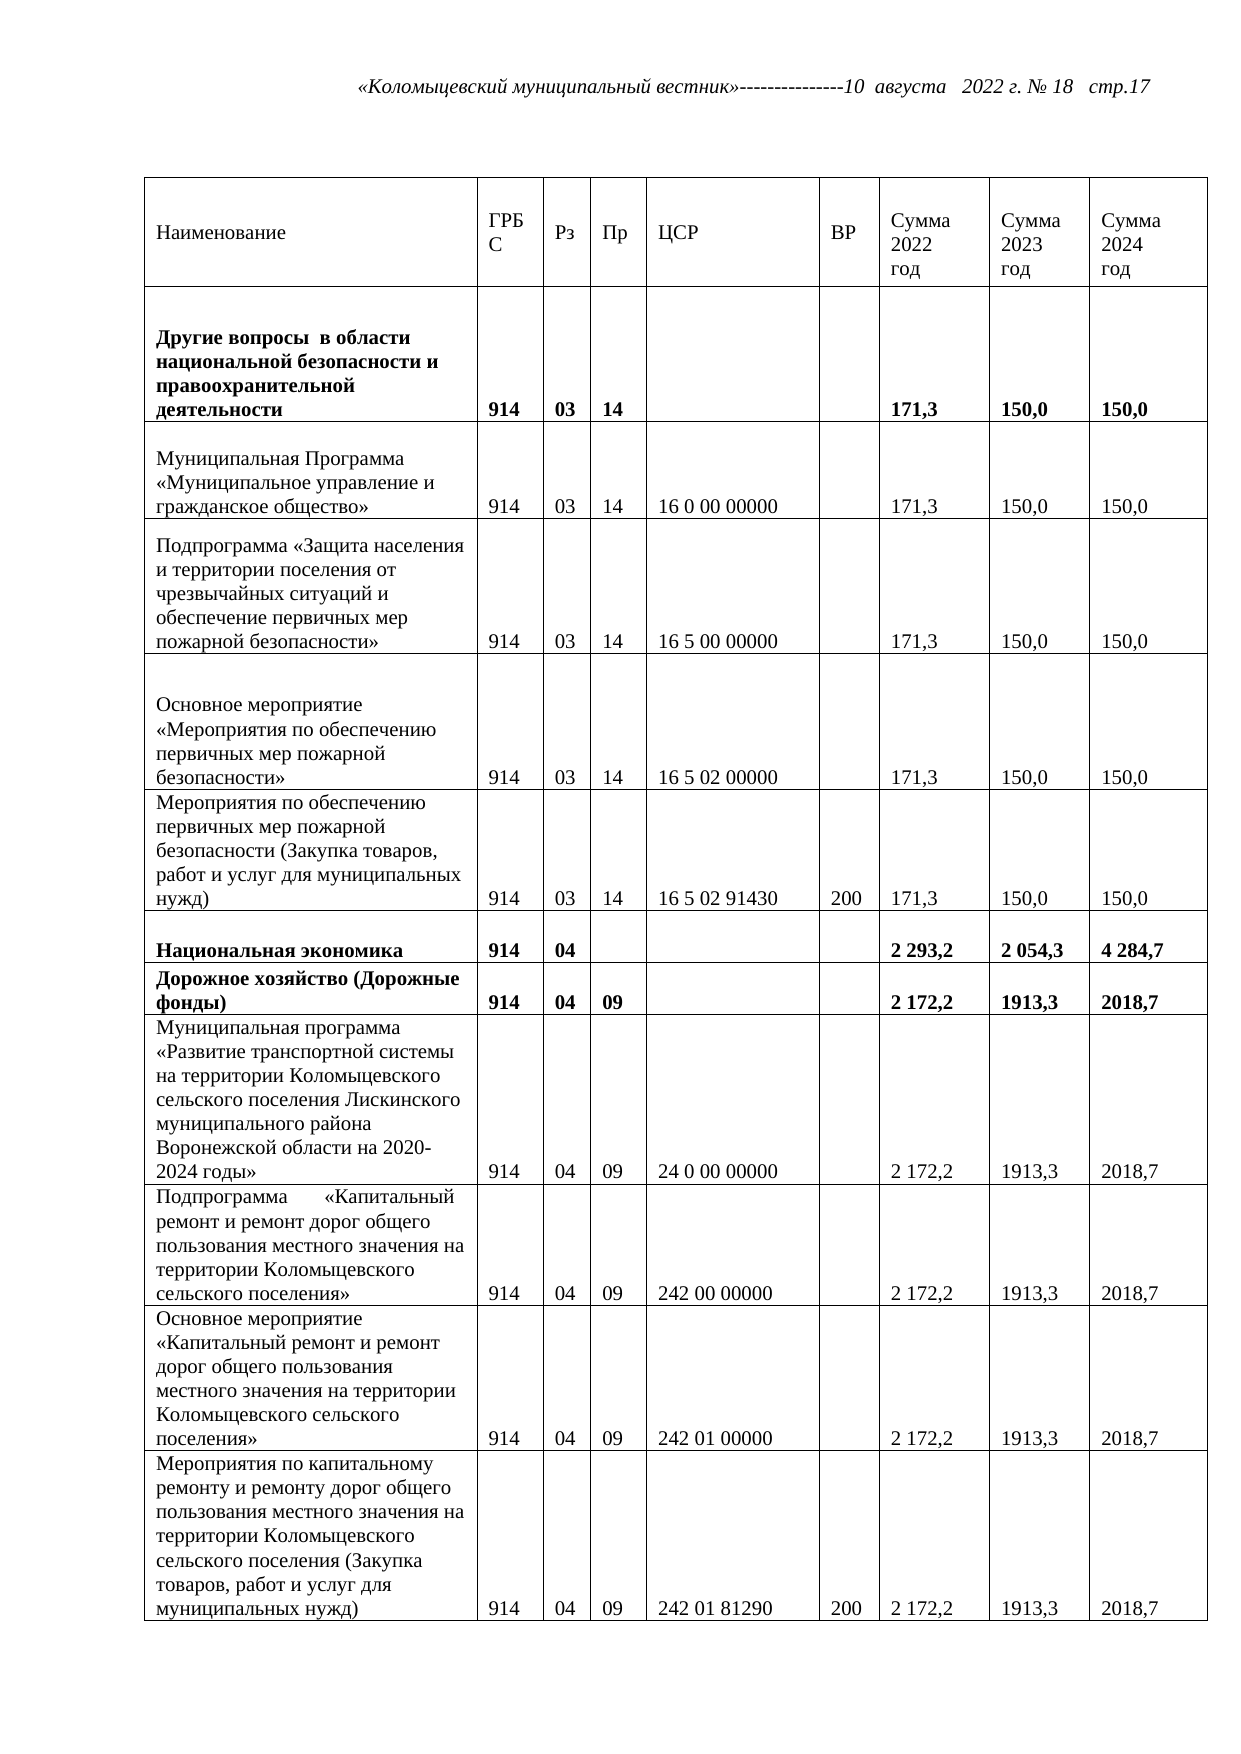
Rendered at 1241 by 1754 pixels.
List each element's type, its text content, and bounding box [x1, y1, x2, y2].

table_cell 04 [544, 911, 590, 962]
table_cell 09 [591, 1015, 646, 1183]
table_cell Мероприятия по обеспечению первичных мер пожарной безопасности (Закупка товаров, работ и услуг для муниципальных нужд) [145, 790, 477, 910]
table_cell Дорожное хозяйство (Дорожные фонды) [145, 963, 477, 1014]
table_cell 16 5 02 00000 [647, 654, 819, 789]
table_cell 914 [478, 1185, 543, 1305]
table_cell 03 [544, 654, 590, 789]
table_cell 14 [591, 422, 646, 518]
table_cell 200 [820, 790, 879, 910]
table_cell 150,0 [1090, 790, 1207, 910]
table_cell 914 [478, 911, 543, 962]
table_cell Основное мероприятие «Мероприятия по обеспечению первичных мер пожарной безопасности» [145, 654, 477, 789]
table_cell 04 [544, 1451, 590, 1620]
table_cell 1913,3 [990, 1451, 1089, 1620]
table_cell Основное мероприятие «Капитальный ремонт и ремонт дорог общего пользования местного значения на территории Коломыцевского сельского поселения» [145, 1306, 477, 1450]
table_cell [820, 287, 879, 421]
table_cell 1913,3 [990, 1015, 1089, 1183]
table_cell Национальная экономика [145, 911, 477, 962]
table_cell 150,0 [1090, 519, 1207, 653]
table_cell 04 [544, 1185, 590, 1305]
table_cell 03 [544, 287, 590, 421]
table_cell 914 [478, 1306, 543, 1450]
table_cell 2018,7 [1090, 1306, 1207, 1450]
table_cell [647, 963, 819, 1014]
table_cell 171,3 [880, 654, 989, 789]
table_cell 2 172,2 [880, 1451, 989, 1620]
table_cell [820, 911, 879, 962]
table_cell 2018,7 [1090, 1185, 1207, 1305]
table_cell 09 [591, 1306, 646, 1450]
table_cell Подпрограмма «Капитальный ремонт и ремонт дорог общего пользования местного значения на территории Коломыцевского сельского поселения» [145, 1185, 477, 1305]
table_cell 04 [544, 963, 590, 1014]
table_cell [820, 1185, 879, 1305]
table_cell Муниципальная программа «Развитие транспортной системы на территории Коломыцевского сельского поселения Лискинского муниципального района Воронежской области на 2020-2024 годы» [145, 1015, 477, 1183]
table_cell 14 [591, 790, 646, 910]
table_cell 24 0 00 00000 [647, 1015, 819, 1183]
table_cell 150,0 [1090, 654, 1207, 789]
table_header Сумма 2022 год [880, 178, 989, 286]
table_cell 16 5 02 91430 [647, 790, 819, 910]
table_cell 14 [591, 287, 646, 421]
table_cell [647, 911, 819, 962]
table_cell Подпрограмма «Защита населения и территории поселения от чрезвычайных ситуаций и обеспечение первичных мер пожарной безопасности» [145, 519, 477, 653]
table_cell 14 [591, 654, 646, 789]
table_cell 914 [478, 790, 543, 910]
table_header ГРБС [478, 178, 543, 286]
table_cell 16 5 00 00000 [647, 519, 819, 653]
table_cell 1913,3 [990, 963, 1089, 1014]
table_cell 914 [478, 1451, 543, 1620]
table_cell 914 [478, 519, 543, 653]
table_cell 914 [478, 422, 543, 518]
table_cell [820, 422, 879, 518]
table_cell 150,0 [990, 422, 1089, 518]
table_cell 150,0 [990, 287, 1089, 421]
table_cell 150,0 [1090, 422, 1207, 518]
table_header Рз [544, 178, 590, 286]
table_cell [820, 1306, 879, 1450]
table_cell 171,3 [880, 422, 989, 518]
table_cell [820, 519, 879, 653]
table_cell 2 054,3 [990, 911, 1089, 962]
table_cell 09 [591, 1185, 646, 1305]
table_header Наименование [145, 178, 477, 286]
table_cell 4 284,7 [1090, 911, 1207, 962]
table_cell 242 01 00000 [647, 1306, 819, 1450]
table_cell 1913,3 [990, 1185, 1089, 1305]
table_header ВР [820, 178, 879, 286]
table_cell [647, 287, 819, 421]
table_cell 2 172,2 [880, 1306, 989, 1450]
table_cell Другие вопросы в области национальной безопасности и правоохранительной деятельности [145, 287, 477, 421]
table_cell [820, 654, 879, 789]
table_cell 2018,7 [1090, 963, 1207, 1014]
table_cell 03 [544, 422, 590, 518]
table_header Сумма 2023 год [990, 178, 1089, 286]
table_cell Мероприятия по капитальному ремонту и ремонту дорог общего пользования местного значения на территории Коломыцевского сельского поселения (Закупка товаров, работ и услуг для муниципальных нужд) [145, 1451, 477, 1620]
table_cell 2018,7 [1090, 1015, 1207, 1183]
table_cell 04 [544, 1015, 590, 1183]
table_cell 914 [478, 1015, 543, 1183]
table_header Сумма 2024 год [1090, 178, 1207, 286]
table_cell 16 0 00 00000 [647, 422, 819, 518]
table_cell [820, 1015, 879, 1183]
table_cell 150,0 [990, 519, 1089, 653]
table_cell 1913,3 [990, 1306, 1089, 1450]
table_cell 04 [544, 1306, 590, 1450]
table_cell 150,0 [1090, 287, 1207, 421]
table_cell 242 01 81290 [647, 1451, 819, 1620]
table_cell 2 172,2 [880, 1015, 989, 1183]
table_cell [591, 911, 646, 962]
table_cell 171,3 [880, 790, 989, 910]
table_cell 09 [591, 963, 646, 1014]
table_cell Муниципальная Программа «Муниципальное управление и гражданское общество» [145, 422, 477, 518]
table_cell 914 [478, 287, 543, 421]
table_cell 03 [544, 790, 590, 910]
table_cell 09 [591, 1451, 646, 1620]
table_cell 150,0 [990, 654, 1089, 789]
table_cell 914 [478, 654, 543, 789]
table_cell 242 00 00000 [647, 1185, 819, 1305]
table_cell 200 [820, 1451, 879, 1620]
table_cell 2 172,2 [880, 1185, 989, 1305]
table_cell 03 [544, 519, 590, 653]
table_cell 2 172,2 [880, 963, 989, 1014]
table_cell [820, 963, 879, 1014]
table_cell 171,3 [880, 519, 989, 653]
table_cell 14 [591, 519, 646, 653]
table_cell 2018,7 [1090, 1451, 1207, 1620]
table_cell 2 293,2 [880, 911, 989, 962]
table_header ЦСР [647, 178, 819, 286]
table_cell 150,0 [990, 790, 1089, 910]
table_cell 914 [478, 963, 543, 1014]
table_header Пр [591, 178, 646, 286]
table_cell 171,3 [880, 287, 989, 421]
